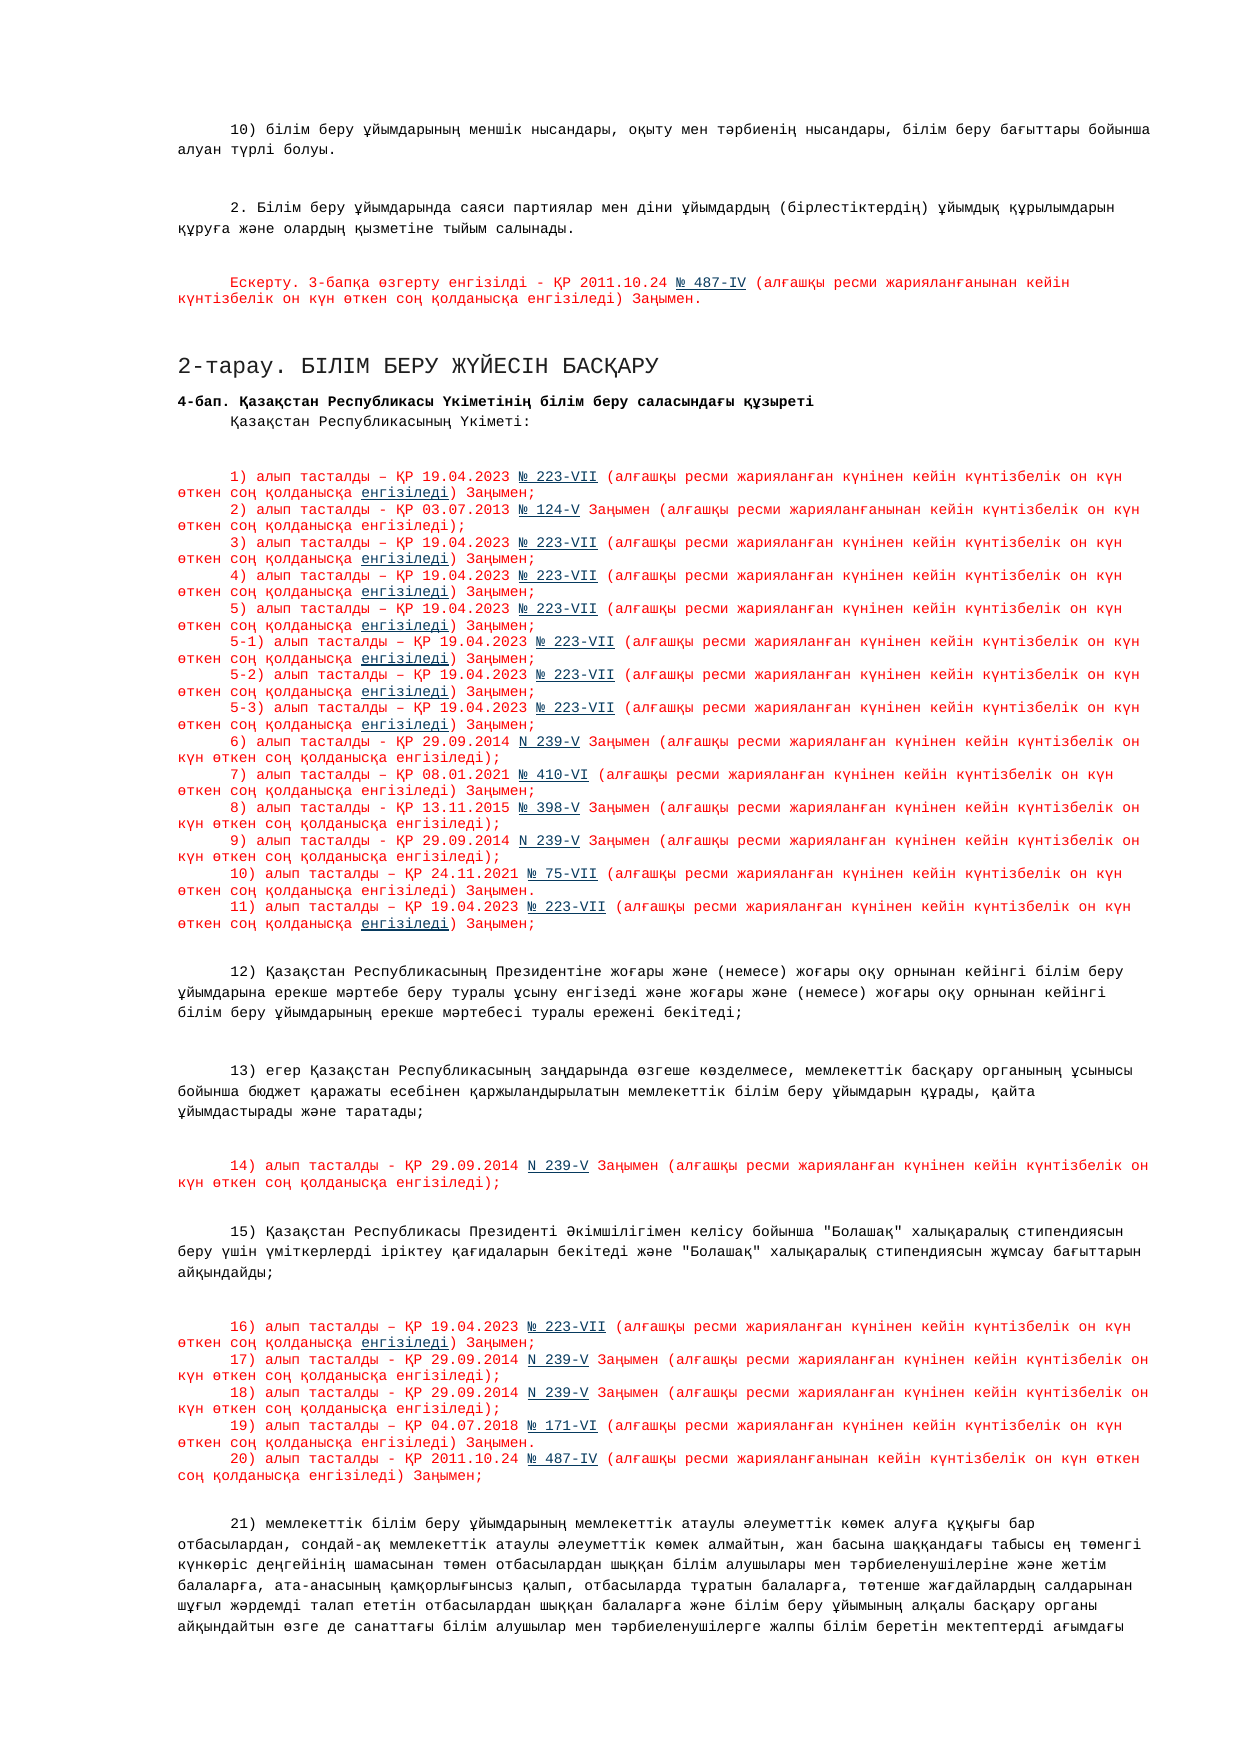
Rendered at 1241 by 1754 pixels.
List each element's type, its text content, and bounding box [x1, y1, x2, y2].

text 14) алып тасталды - ҚР 29.09.2014 N 239-V Заңымен (алғашқы ресми жарияланған күнінен кейiн күнтiзбелiк он күн өткен соң қолданысқа енгiзiледi); [177, 1159, 1152, 1220]
text 10) білім беру ұйымдарының меншік нысандары, оқыту мен тәрбиенің нысандары, білім беру бағыттары бойынша алуан түрлі болуы. [177, 118, 1152, 159]
text 2. Білім беру ұйымдарында саяси партиялар мен діни ұйымдардың (бірлестіктердің) ұйымдық құрылымдарын құруға және олардың қызметіне тыйым салынады. [177, 197, 1152, 238]
text Қазақстан Республикасының Үкіметі: [177, 411, 1152, 431]
text 4-бап. Қазақстан Республикасы Үкіметінің білім беру саласындағы құзыреті [177, 390, 1152, 411]
text 15) Қазақстан Республикасы Президенті Әкімшілігімен келісу бойынша "Болашақ" халықаралық стипендиясын беру үшін үміткерлерді іріктеу қағидаларын бекітеді және "Болашақ" халықаралық стипендиясын жұмсау бағыттарын айқындайды; [177, 1220, 1152, 1281]
text 2-тарау. БІЛІМ БЕРУ ЖҮЙЕСІН БАСҚАРУ [177, 352, 1152, 381]
text 1) алып тасталды – ҚР 19.04.2023 № 223-VII (алғашқы ресми жарияланған күнінен кейін күнтізбелік он күн өткен соң қолданысқа енгізіледі) Заңымен; 2) алып тасталды - ҚР 03.07.2013 № 124-V Заңымен (алғашқы ресми жарияланғанынан кейін күнтізбелік он күн өткен соң қолданысқа енгізіледі); 3) алып тасталды – ҚР 19.04.2023 № 223-VII (алғашқы ресми жарияланған күнінен кейін күнтізбелік он күн өткен соң қолданысқа енгізіледі) Заңымен; 4) алып тасталды – ҚР 19.04.2023 № 223-VII (алғашқы ресми жарияланған күнінен кейін күнтізбелік он күн өткен соң қолданысқа енгізіледі) Заңымен; 5) алып тасталды – ҚР 19.04.2023 № 223-VII (алғашқы ресми жарияланған күнінен кейін күнтізбелік он күн өткен соң қолданысқа енгізіледі) Заңымен; 5-1) алып тасталды – ҚР 19.04.2023 № 223-VII (алғашқы ресми жарияланған күнінен кейін күнтізбелік он күн өткен соң қолданысқа енгізіледі) Заңымен; 5-2) алып тасталды – ҚР 19.04.2023 № 223-VII (алғашқы ресми жарияланған күнінен кейін күнтізбелік он күн өткен соң қолданысқа енгізіледі) Заңымен; 5-3) алып тасталды – ҚР 19.04.2023 № 223-VII (алғашқы ресми жарияланған күнінен кейін күнтізбелік он күн өткен соң қолданысқа енгізіледі) Заңымен; 6) алып тасталды - ҚР 29.09.2014 N 239-V Заңымен (алғашқы ресми жарияланған күнінен кейiн күнтiзбелiк он күн өткен соң қолданысқа енгiзiледi); 7) алып тасталды – ҚР 08.01.2021 № 410-VI (алғашқы ресми жарияланған күнінен кейін күнтізбелік он күн өткен соң қолданысқа енгізіледі) Заңымен; 8) алып тасталды - ҚР 13.11.2015 № 398-V Заңымен (алғашқы ресми жарияланған күнінен кейін күнтізбелік он күн өткен соң қолданысқа енгізіледі); 9) алып тасталды - ҚР 29.09.2014 N 239-V Заңымен (алғашқы ресми жарияланған күнінен кейiн күнтiзбелiк он күн өткен соң қолданысқа енгiзiледi); 10) алып тасталды – ҚР 24.11.2021 № 75-VII (алғашқы ресми жарияланған күнінен кейін күнтізбелік он күн өткен соң қолданысқа енгізіледі) Заңымен. 11) алып тасталды – ҚР 19.04.2023 № 223-VII (алғашқы ресми жарияланған күнінен кейін күнтізбелік он күн өткен соң қолданысқа енгізіледі) Заңымен; [177, 469, 1152, 961]
text 16) алып тасталды – ҚР 19.04.2023 № 223-VII (алғашқы ресми жарияланған күнінен кейін күнтізбелік он күн өткен соң қолданысқа енгізіледі) Заңымен; 17) алып тасталды - ҚР 29.09.2014 N 239-V Заңымен (алғашқы ресми жарияланған күнінен кейiн күнтiзбелiк он күн өткен соң қолданысқа енгiзiледi); 18) алып тасталды - ҚР 29.09.2014 N 239-V Заңымен (алғашқы ресми жарияланған күнінен кейiн күнтiзбелiк он күн өткен соң қолданысқа енгiзiледi); 19) алып тасталды – ҚР 04.07.2018 № 171-VІ (алғашқы ресми жарияланған күнінен кейін күнтізбелік он күн өткен соң қолданысқа енгізіледі) Заңымен. 20) алып тасталды - ҚР 2011.10.24 № 487-ІV (алғашқы ресми жарияланғанынан кейін күнтiзбелiк он күн өткен соң қолданысқа енгiзiледi) Заңымен; [177, 1319, 1152, 1512]
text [177, 1512, 1152, 1636]
text Ескерту. 3-бапқа өзгерту енгізілді - ҚР 2011.10.24 № 487-ІV (алғашқы ресми жарияланғанынан кейін күнтiзбелiк он күн өткен соң қолданысқа енгiзiледi) Заңымен. [177, 275, 1152, 336]
text 12) Қазақстан Республикасының Президентіне жоғары және (немесе) жоғары оқу орнынан кейінгі білім беру ұйымдарына ерекше мәртебе беру туралы ұсыну енгізеді және жоғары және (немесе) жоғары оқу орнынан кейінгі білім беру ұйымдарының ерекше мәртебесі туралы ережені бекітеді; [177, 961, 1152, 1022]
text 13) егер Қазақстан Республикасының заңдарында өзгеше көзделмесе, мемлекеттiк басқару органының ұсынысы бойынша бюджет қаражаты есебiнен қаржыландырылатын мемлекеттiк бiлiм беру ұйымдарын құрады, қайта ұйымдастырады және таратады; [177, 1059, 1152, 1121]
